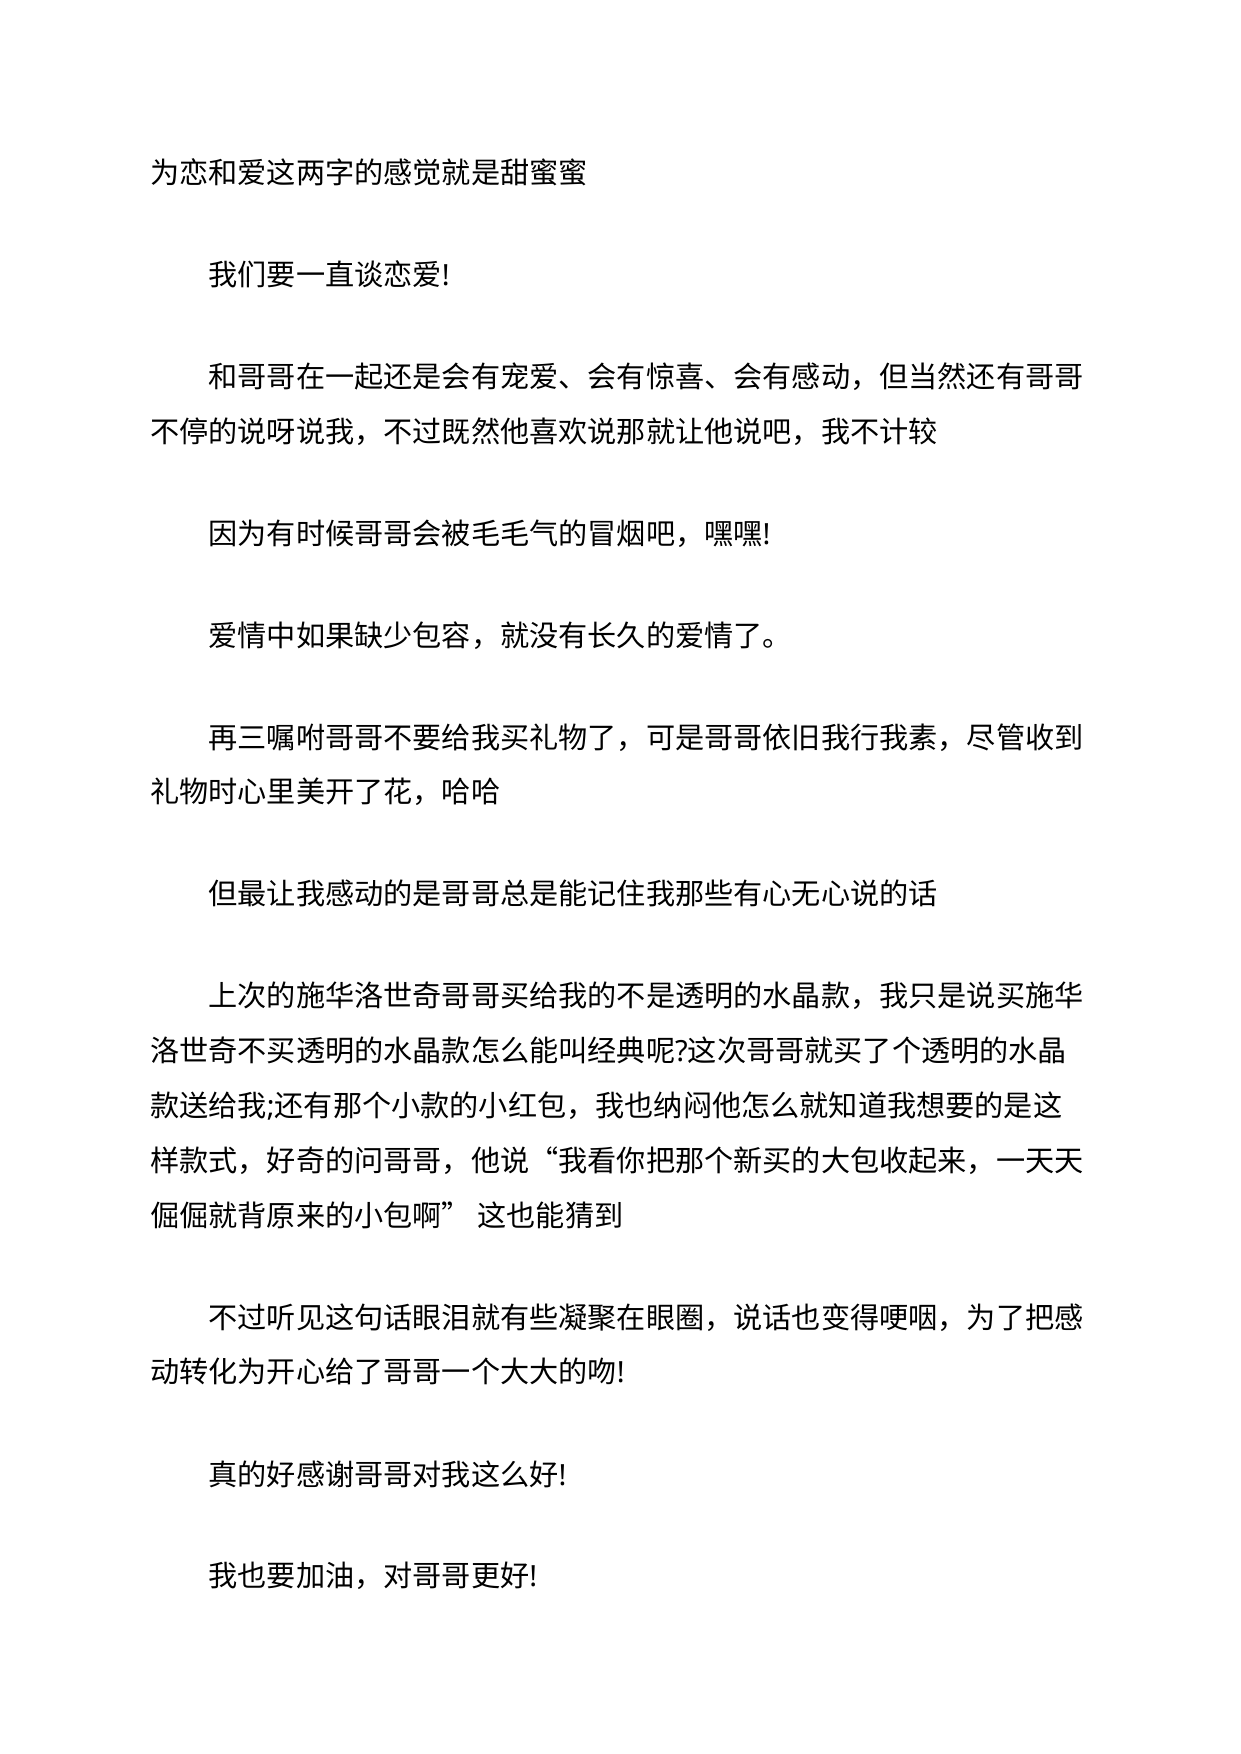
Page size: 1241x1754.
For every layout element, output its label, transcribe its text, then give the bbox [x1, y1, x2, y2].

text 爱情中如果缺少包容，就没有长久的爱情了。 [150, 612, 1090, 655]
text 真的好感谢哥哥对我这么好! [150, 1451, 1090, 1493]
text 不过听见这句话眼泪就有些凝聚在眼圈，说话也变得哽咽，为了把感动转化为开心给了哥哥一个大大的吻! [150, 1294, 1090, 1391]
text 我也要加油，对哥哥更好! [150, 1553, 1090, 1595]
text 因为有时候哥哥会被毛毛气的冒烟吧，嘿嘿! [150, 510, 1090, 553]
text 上次的施华洛世奇哥哥买给我的不是透明的水晶款，我只是说买施华洛世奇不买透明的水晶款怎么能叫经典呢?这次哥哥就买了个透明的水晶款送给我;还有那个小款的小红包，我也纳闷他怎么就知道我想要的是这样款式，好奇的问哥哥，他说“我看你把那个新买的大包收起来，一天天倔倔就背原来的小包啊” 这也能猜到 [150, 973, 1090, 1235]
text 我们要一直谈恋爱! [150, 252, 1090, 294]
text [150, 150, 1090, 192]
text 和哥哥在一起还是会有宠爱、会有惊喜、会有感动，但当然还有哥哥不停的说呀说我，不过既然他喜欢说那就让他说吧，我不计较 [150, 354, 1090, 451]
text 再三嘱咐哥哥不要给我买礼物了，可是哥哥依旧我行我素，尽管收到礼物时心里美开了花，哈哈 [150, 714, 1090, 811]
text 但最让我感动的是哥哥总是能记住我那些有心无心说的话 [150, 871, 1090, 913]
